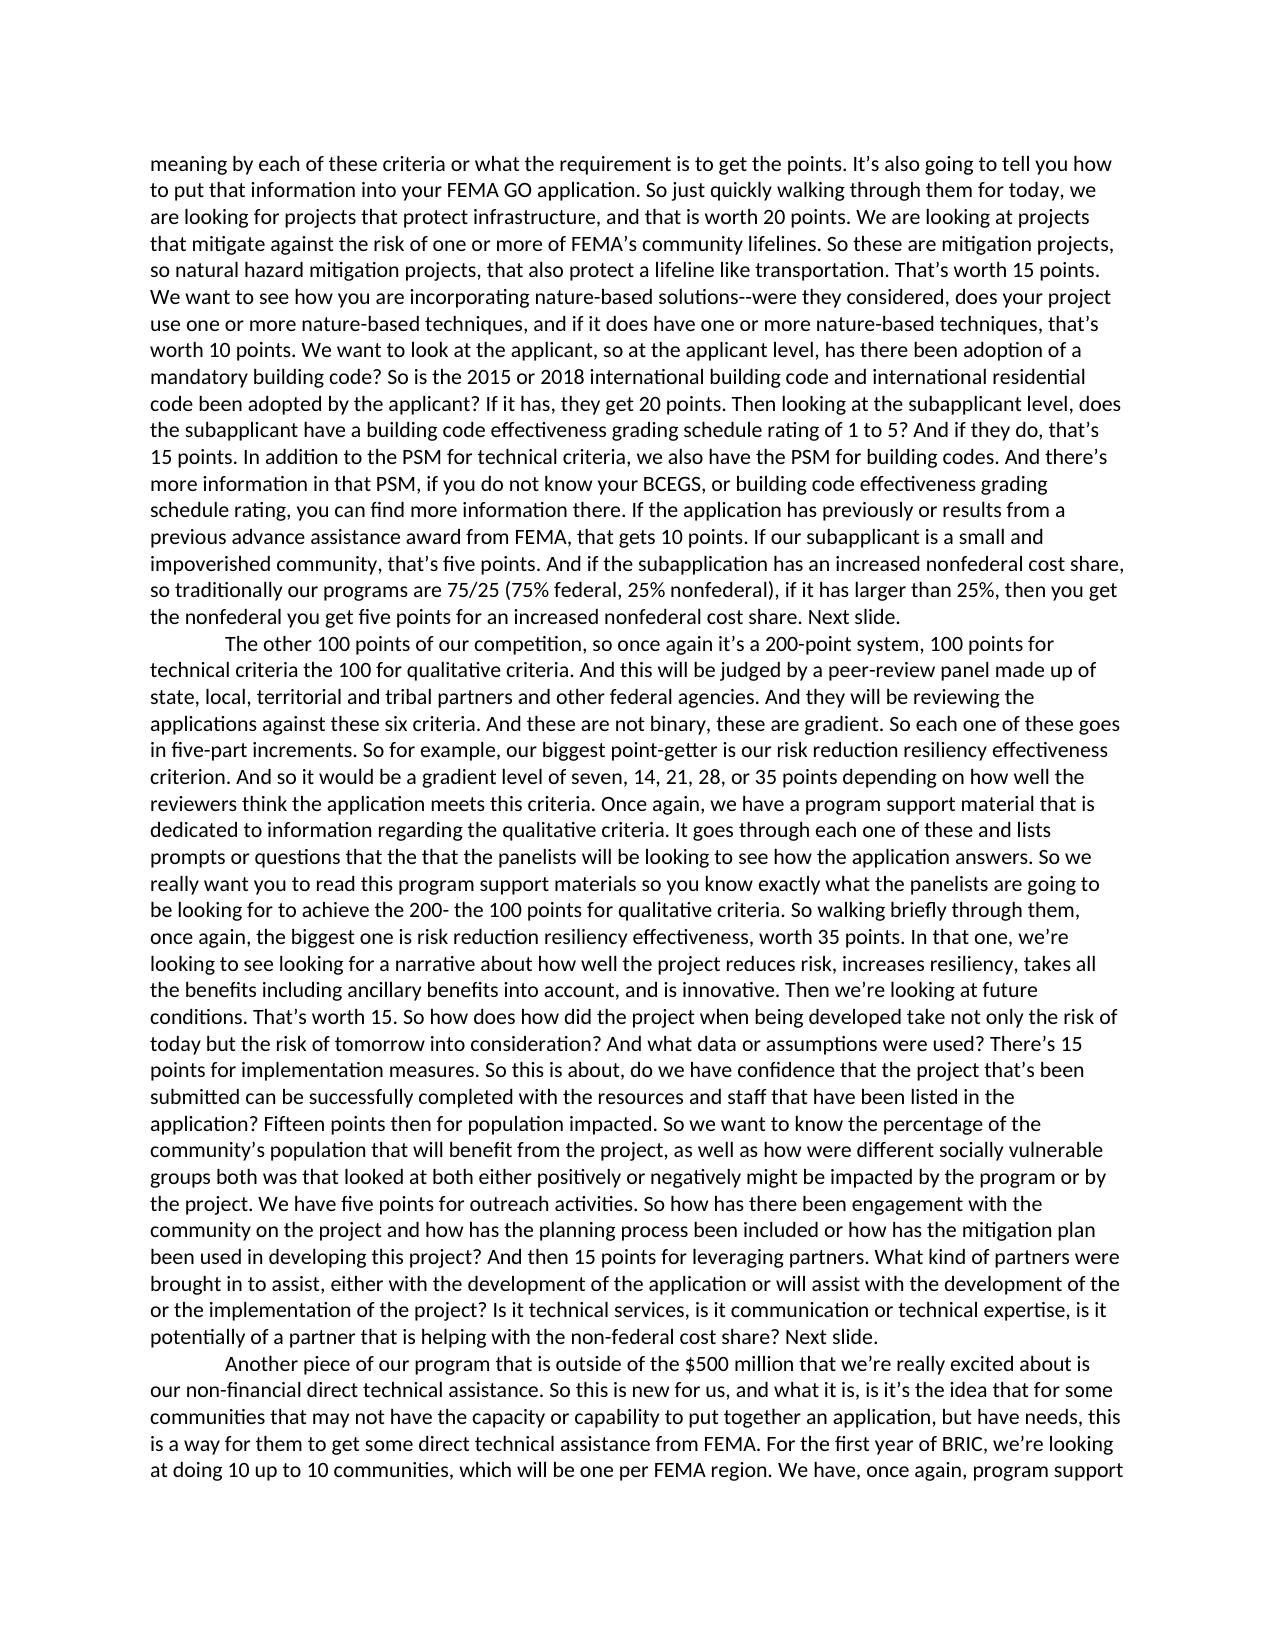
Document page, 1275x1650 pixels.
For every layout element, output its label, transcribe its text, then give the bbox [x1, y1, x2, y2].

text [150, 1350, 1125, 1483]
text The other 100 points of our competition, so once again it’s a 200-point system, 100 points for technical criteria the 100 for qualitative criteria. And this will be judged by a peer-review panel made up of state, local, territorial and tribal partners and other federal agencies. And they will be reviewing the applications against these six criteria. And these are not binary, these are gradient. So each one of these goes in five-part increments. So for example, our biggest point-getter is our risk reduction resiliency effectiveness criterion. And so it would be a gradient level of seven, 14, 21, 28, or 35 points depending on how well the reviewers think the application meets this criteria. Once again, we have a program support material that is dedicated to information regarding the qualitative criteria. It goes through each one of these and lists prompts or questions that the that the panelists will be looking to see how the application answers. So we really want you to read this program support materials so you know exactly what the panelists are going to be looking for to achieve the 200- the 100 points for qualitative criteria. So walking briefly through them, once again, the biggest one is risk reduction resiliency effectiveness, worth 35 points. In that one, we’re looking to see looking for a narrative about how well the project reduces risk, increases resiliency, takes all the benefits including ancillary benefits into account, and is innovative. Then we’re looking at future conditions. That’s worth 15. So how does how did the project when being developed take not only the risk of today but the risk of tomorrow into consideration? And what data or assumptions were used? There’s 15 points for implementation measures. So this is about, do we have confidence that the project that’s been submitted can be successfully completed with the resources and staff that have been listed in the application? Fifteen points then for population impacted. So we want to know the percentage of the community’s population that will benefit from the project, as well as how were different socially vulnerable groups both was that looked at both either positively or negatively might be impacted by the program or by the project. We have five points for outreach activities. So how has there been engagement with the community on the project and how has the planning process been included or how has the mitigation plan been used in developing this project? And then 15 points for leveraging partners. What kind of partners were brought in to assist, either with the development of the application or will assist with the development of the or the implementation of the project? Is it technical services, is it communication or technical expertise, is it potentially of a partner that is helping with the non-federal cost share? Next slide. [150, 630, 1125, 1350]
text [150, 150, 1125, 630]
